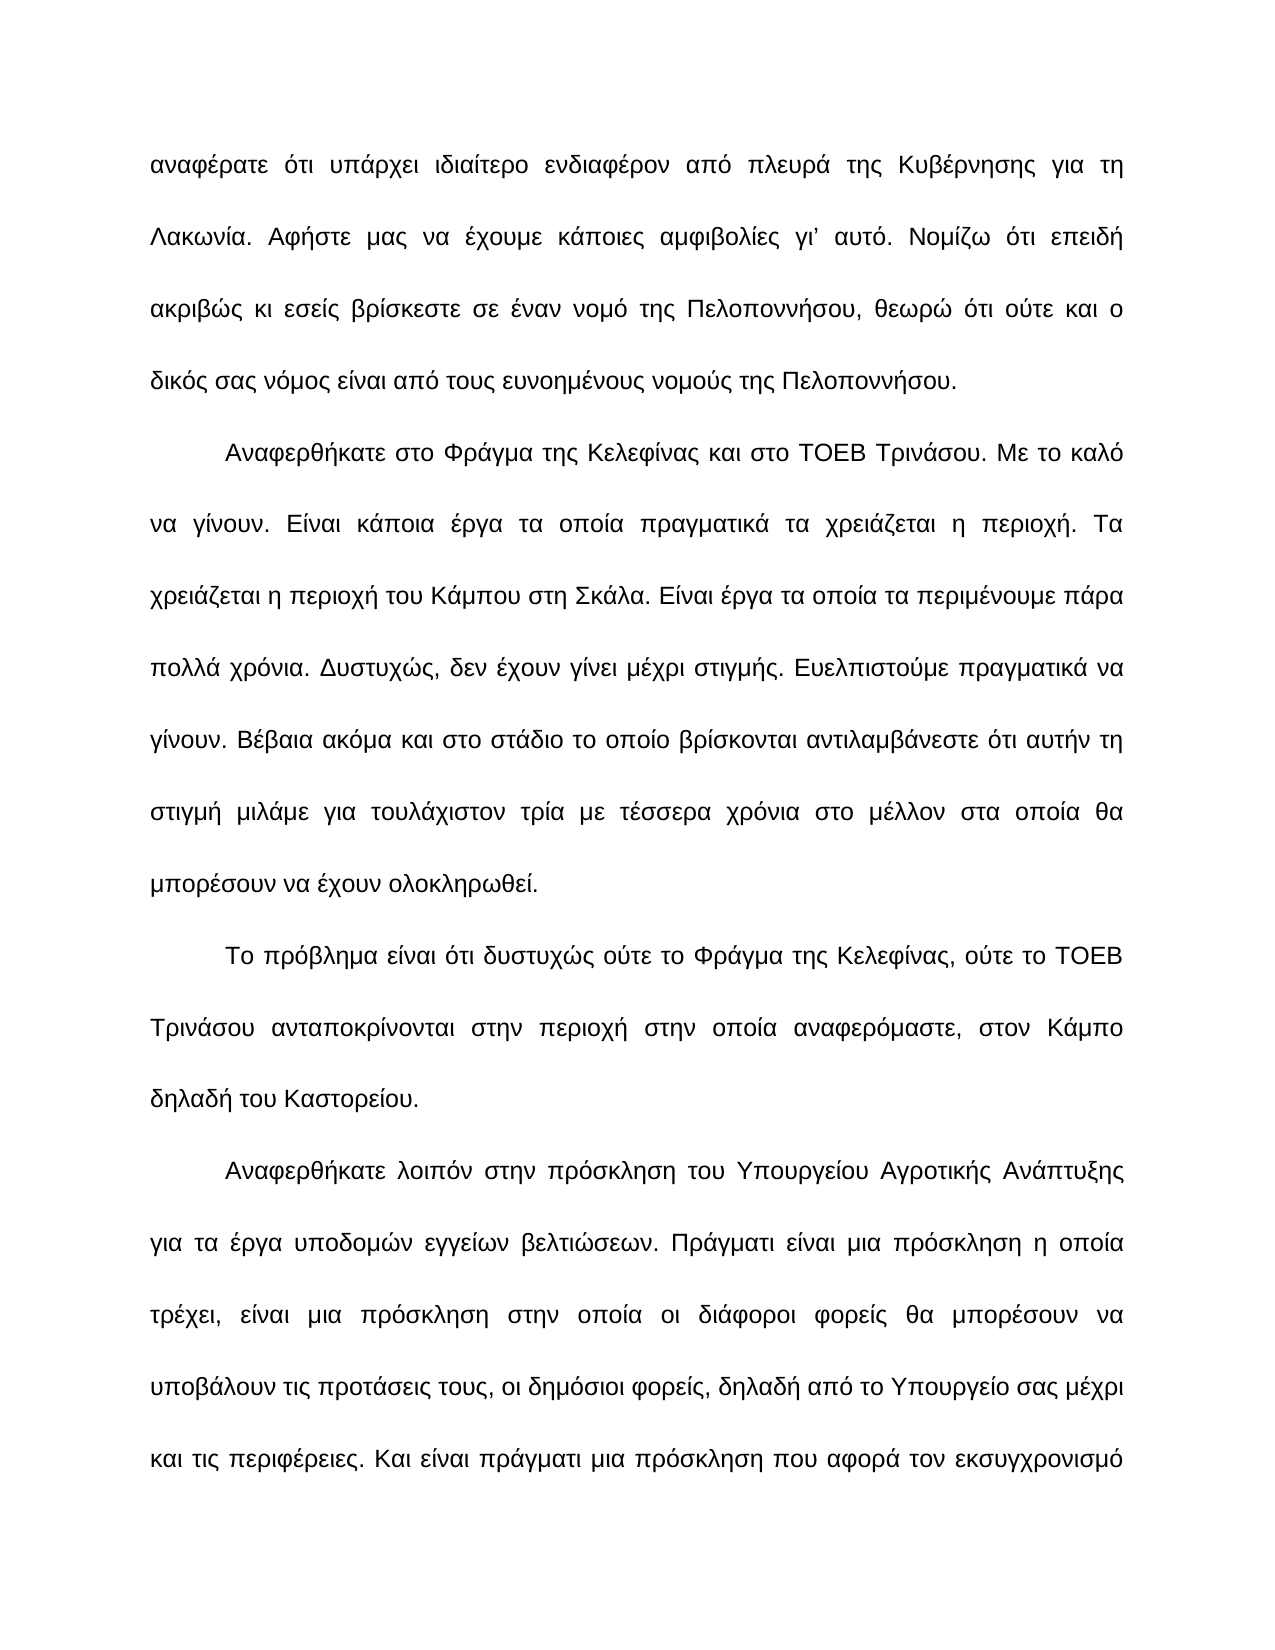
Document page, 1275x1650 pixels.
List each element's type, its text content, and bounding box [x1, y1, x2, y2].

text Αναφερθήκατε στο Φράγμα της Κελεφίνας και στο ΤΟΕΒ Τρινάσου. Με το καλό να γίνουν. Είναι κάποια έργα τα οποία πραγματικά τα χρειάζεται η περιοχή. Τα χρειάζεται η περιοχή του Κάμπου στη Σκάλα. Είναι έργα τα οποία τα περιμένουμε πάρα πολλά χρόνια. Δυστυχώς, δεν έχουν γίνει μέχρι στιγμής. Ευελπιστούμε πραγματικά να γίνουν. Βέβαια ακόμα και στο στάδιο το οποίο βρίσκονται αντιλαμβάνεστε ότι αυτήν τη στιγμή μιλάμε για τουλάχιστον τρία με τέσσερα χρόνια στο μέλλον στα οποία θα μπορέσουν να έχουν ολοκληρωθεί. [150, 437, 1125, 897]
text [150, 1156, 1125, 1472]
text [150, 150, 1125, 394]
text Το πρόβλημα είναι ότι δυστυχώς ούτε το Φράγμα της Κελεφίνας, ούτε το ΤΟΕΒ Τρινάσου ανταποκρίνονται στην περιοχή στην οποία αναφερόμαστε, στον Κάμπο δηλαδή του Καστορείου. [150, 941, 1125, 1113]
